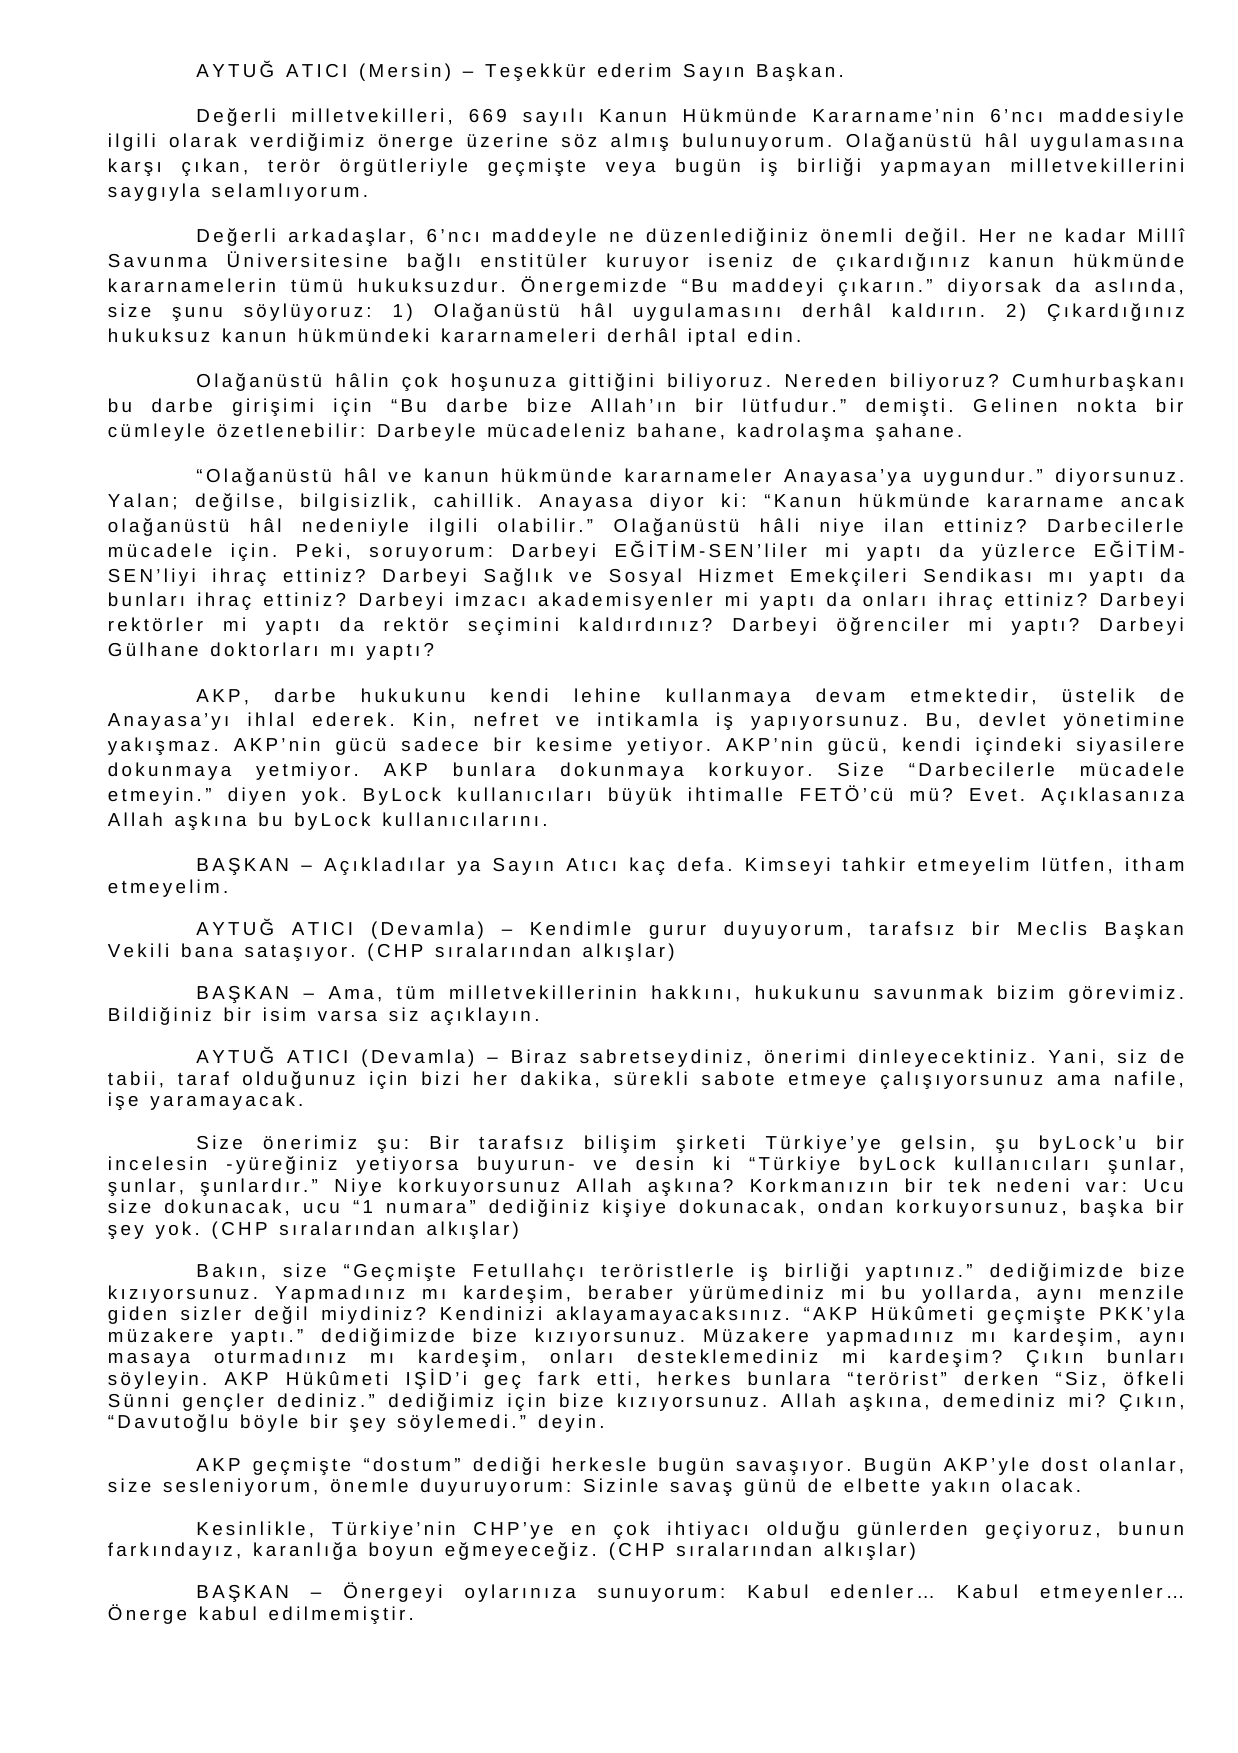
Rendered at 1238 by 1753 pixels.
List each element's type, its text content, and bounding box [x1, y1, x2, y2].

text “Olağanüstü hâl ve kanun hükmünde kararnameler Anayasa’ya uygundur.” diyorsunuz. Yalan; değilse, bilgisizlik, cahillik. Anayasa diyor ki: “Kanun hükmünde kararname ancak olağanüstü hâl nedeniyle ilgili olabilir.” Olağanüstü hâli niye ilan ettiniz? Darbecilerle mücadele için. Peki, soruyorum: Darbeyi EĞİTİM-SEN’liler mi yaptı da yüzlerce EĞİTİM-SEN’liyi ihraç ettiniz? Darbeyi Sağlık ve Sosyal Hizmet Emekçileri Sendikası mı yaptı da bunları ihraç ettiniz? Darbeyi imzacı akademisyenler mi yaptı da onları ihraç ettiniz? Darbeyi rektörler mi yaptı da rektör seçimini kaldırdınız? Darbeyi öğrenciler mi yaptı? Darbeyi Gülhane doktorları mı yaptı? [108, 465, 1186, 660]
text Değerli milletvekilleri, 669 sayılı Kanun Hükmünde Kararname’nin 6’ncı maddesiyle ilgili olarak verdiğimiz önerge üzerine söz almış bulunuyorum. Olağanüstü hâl uygulamasına karşı çıkan, terör örgütleriyle geçmişte veya bugün iş birliği yapmayan milletvekillerini saygıyla selamlıyorum. [108, 105, 1186, 201]
text Bakın, size “Geçmişte Fetullahçı teröristlerle iş birliği yaptınız.” dediğimizde bize kızıyorsunuz. Yapmadınız mı kardeşim, beraber yürümediniz mi bu yollarda, aynı menzile giden sizler değil miydiniz? Kendinizi aklayamayacaksınız. “AKP Hükûmeti geçmişte PKK’yla müzakere yaptı.” dediğimizde bize kızıyorsunuz. Müzakere yapmadınız mı kardeşim, aynı masaya oturmadınız mı kardeşim, onları desteklemediniz mi kardeşim? Çıkın bunları söyleyin. AKP Hükûmeti IŞİD’i geç fark etti, herkes bunlara “terörist” derken “Siz, öfkeli Sünni gençler dediniz.” dediğimiz için bize kızıyorsunuz. Allah aşkına, demediniz mi? Çıkın, “Davutoğlu böyle bir şey söylemedi.” deyin. [108, 1260, 1186, 1433]
text Olağanüstü hâlin çok hoşunuza gittiğini biliyoruz. Nereden biliyoruz? Cumhurbaşkanı bu darbe girişimi için “Bu darbe bize Allah’ın bir lütfudur.” demişti. Gelinen nokta bir cümleyle özetlenebilir: Darbeyle mücadeleniz bahane, kadrolaşma şahane. [108, 370, 1186, 441]
text Kesinlikle, Türkiye’nin CHP’ye en çok ihtiyacı olduğu günlerden geçiyoruz, bunun farkındayız, karanlığa boyun eğmeyeceğiz. (CHP sıralarından alkışlar) [108, 1517, 1186, 1561]
text BAŞKAN – Açıkladılar ya Sayın Atıcı kaç defa. Kimseyi tahkir etmeyelim lütfen, itham etmeyelim. [108, 854, 1186, 897]
text Değerli arkadaşlar, 6’ncı maddeyle ne düzenlediğiniz önemli değil. Her ne kadar Millî Savunma Üniversitesine bağlı enstitüler kuruyor iseniz de çıkardığınız kanun hükmünde kararnamelerin tümü hukuksuzdur. Önergemizde “Bu maddeyi çıkarın.” diyorsak da aslında, size şunu söylüyoruz: 1) Olağanüstü hâl uygulamasını derhâl kaldırın. 2) Çıkardığınız hukuksuz kanun hükmündeki kararnameleri derhâl iptal edin. [108, 225, 1186, 346]
text Size önerimiz şu: Bir tarafsız bilişim şirketi Türkiye’ye gelsin, şu byLock’u bir incelesin -yüreğiniz yetiyorsa buyurun- ve desin ki “Türkiye byLock kullanıcıları şunlar, şunlar, şunlardır.” Niye korkuyorsunuz Allah aşkına? Korkmanızın bir tek nedeni var: Ucu size dokunacak, ucu “1 numara” dediğiniz kişiye dokunacak, ondan korkuyorsunuz, başka bir şey yok. (CHP sıralarından alkışlar) [108, 1131, 1186, 1239]
text BAŞKAN – Ama, tüm milletvekillerinin hakkını, hukukunu savunmak bizim görevimiz. Bildiğiniz bir isim varsa siz açıklayın. [108, 982, 1186, 1025]
text AKP geçmişte “dostum” dediği herkesle bugün savaşıyor. Bugün AKP’yle dost olanlar, size sesleniyorum, önemle duyuruyorum: Sizinle savaş günü de elbette yakın olacak. [108, 1453, 1186, 1497]
text AKP, darbe hukukunu kendi lehine kullanmaya devam etmektedir, üstelik de Anayasa’yı ihlal ederek. Kin, nefret ve intikamla iş yapıyorsunuz. Bu, devlet yönetimine yakışmaz. AKP’nin gücü sadece bir kesime yetiyor. AKP’nin gücü, kendi içindeki siyasilere dokunmaya yetmiyor. AKP bunlara dokunmaya korkuyor. Size “Darbecilerle mücadele etmeyin.” diyen yok. ByLock kullanıcıları büyük ihtimalle FETÖ’cü mü? Evet. Açıklasanıza Allah aşkına bu byLock kullanıcılarını. [108, 684, 1186, 830]
text BAŞKAN – Önergeyi oylarınıza sunuyorum: Kabul edenler… Kabul etmeyenler… Önerge kabul edilmemiştir. [108, 1581, 1186, 1624]
text AYTUĞ ATICI (Mersin) – Teşekkür ederim Sayın Başkan. [108, 60, 1186, 81]
text AYTUĞ ATICI (Devamla) – Biraz sabretseydiniz, önerimi dinleyecektiniz. Yani, siz de tabii, taraf olduğunuz için bizi her dakika, sürekli sabote etmeye çalışıyorsunuz ama nafile, işe yaramayacak. [108, 1046, 1186, 1111]
text AYTUĞ ATICI (Devamla) – Kendimle gurur duyuyorum, tarafsız bir Meclis Başkan Vekili bana sataşıyor. (CHP sıralarından alkışlar) [108, 918, 1186, 961]
